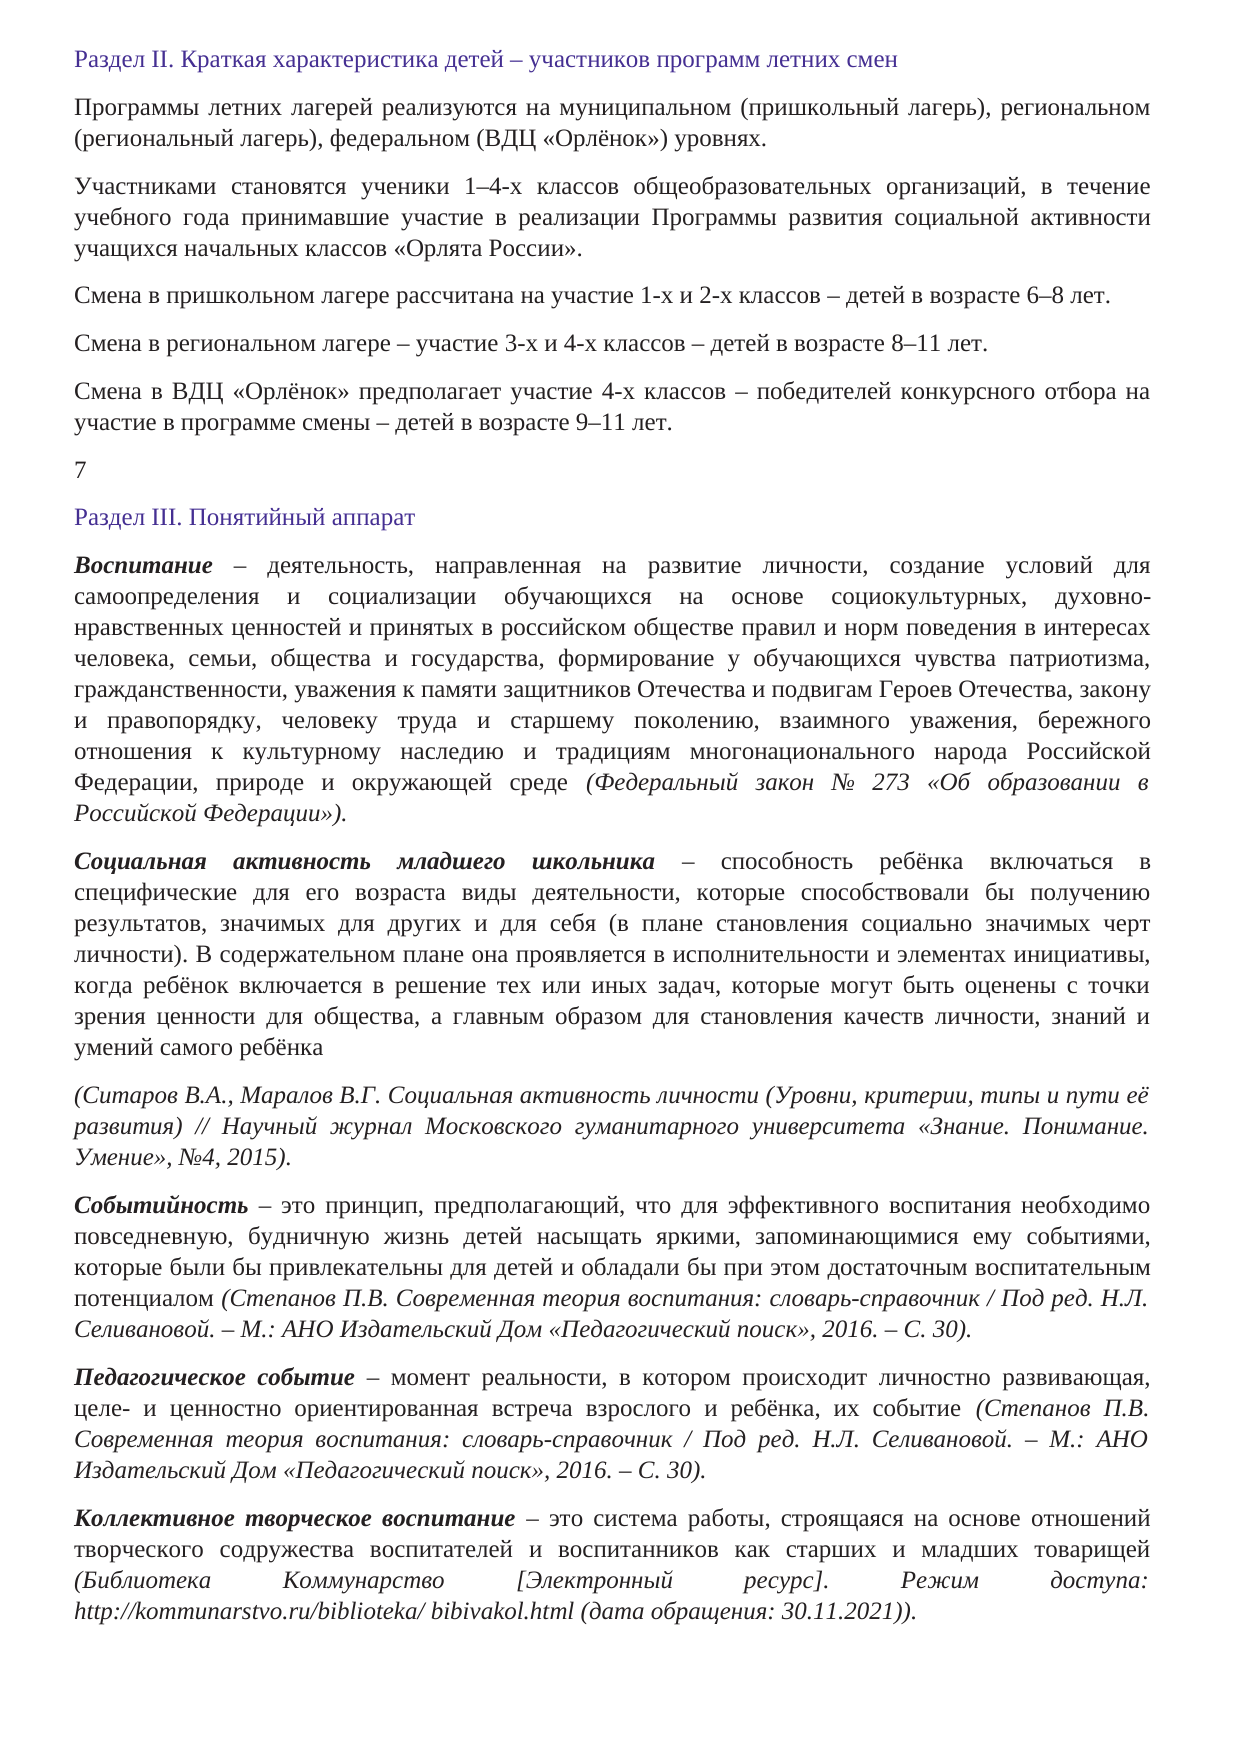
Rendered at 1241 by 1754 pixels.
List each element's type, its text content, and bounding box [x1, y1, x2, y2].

text Социальная активность младшего школьника – способность ребёнка включаться в специфические для его возраста виды деятельности, которые способствовали бы получению результатов, значимых для других и для себя (в плане становления социально значимых черт личности). В содержательном плане она проявляется в исполнительности и элементах инициативы, когда ребёнок включается в решение тех или иных задач, которые могут быть оценены с точки зрения ценности для общества, а главным образом для становления качеств личности, знаний и умений самого ребёнка [74, 846, 1152, 1061]
text Смена в пришкольном лагере рассчитана на участие 1-х и 2-х классов – детей в возрасте 6–8 лет. [74, 281, 1152, 309]
text Раздел II. Краткая характеристика детей – участников программ летних смен [74, 44, 1152, 73]
text Участниками становятся ученики 1–4-х классов общеобразовательных организаций, в течение учебного года принимавшие участие в реализации Программы развития социальной активности учащихся начальных классов «Орлята России». [74, 171, 1152, 262]
text (Ситаров В.А., Маралов В.Г. Социальная активность личности (Уровни, критерии, типы и пути её развития) // Научный журнал Московского гуманитарного университета «Знание. Понимание. Умение», №4, 2015). [74, 1080, 1152, 1171]
text Коллективное творческое воспитание – это система работы, строящаяся на основе отношений творческого содружества воспитателей и воспитанников как старших и младших товарищей (Библиотека Коммунарство [Электронный ресурс]. Режим доступа: http://kommunarstvo.ru/biblioteka/ bibivakol.html (дата обращения: 30.11.2021)). [74, 1503, 1152, 1624]
text Воспитание – деятельность, направленная на развитие личности, создание условий для самоопределения и социализации обучающихся на основе социокультурных, духовно-нравственных ценностей и принятых в российском обществе правил и норм поведения в интересах человека, семьи, общества и государства, формирование у обучающихся чувства патриотизма, гражданственности, уважения к памяти защитников Отечества и подвигам Героев Отечества, закону и правопорядку, человеку труда и старшему поколению, взаимного уважения, бережного отношения к культурному наследию и традициям многонационального народа Российской Федерации, природе и окружающей среде (Федеральный закон № 273 «Об образовании в Российской Федерации»). [74, 550, 1152, 827]
text 7 [74, 455, 1152, 483]
text Смена в региональном лагере – участие 3-х и 4-х классов – детей в возрасте 8–11 лет. [74, 328, 1152, 357]
text Раздел III. Понятийный аппарат [74, 502, 1152, 531]
text Программы летних лагерей реализуются на муниципальном (пришкольный лагерь), региональном (региональный лагерь), федеральном (ВДЦ «Орлёнок») уровнях. [74, 92, 1152, 152]
text Смена в ВДЦ «Орлёнок» предполагает участие 4-х классов – победителей конкурсного отбора на участие в программе смены – детей в возрасте 9–11 лет. [74, 376, 1152, 436]
text Событийность – это принцип, предполагающий, что для эффективного воспитания необходимо повседневную, будничную жизнь детей насыщать яркими, запоминающимися ему событиями, которые были бы привлекательны для детей и обладали бы при этом достаточным воспитательным потенциалом (Степанов П.В. Современная теория воспитания: словарь-справочник / Под ред. Н.Л. Селивановой. – М.: АНО Издательский Дом «Педагогический поиск», 2016. – С. 30). [74, 1190, 1152, 1343]
text Педагогическое событие – момент реальности, в котором происходит личностно развивающая, целе- и ценностно ориентированная встреча взрослого и ребёнка, их событие (Степанов П.В. Современная теория воспитания: словарь-справочник / Под ред. Н.Л. Селивановой. – М.: АНО Издательский Дом «Педагогический поиск», 2016. – С. 30). [74, 1362, 1152, 1484]
